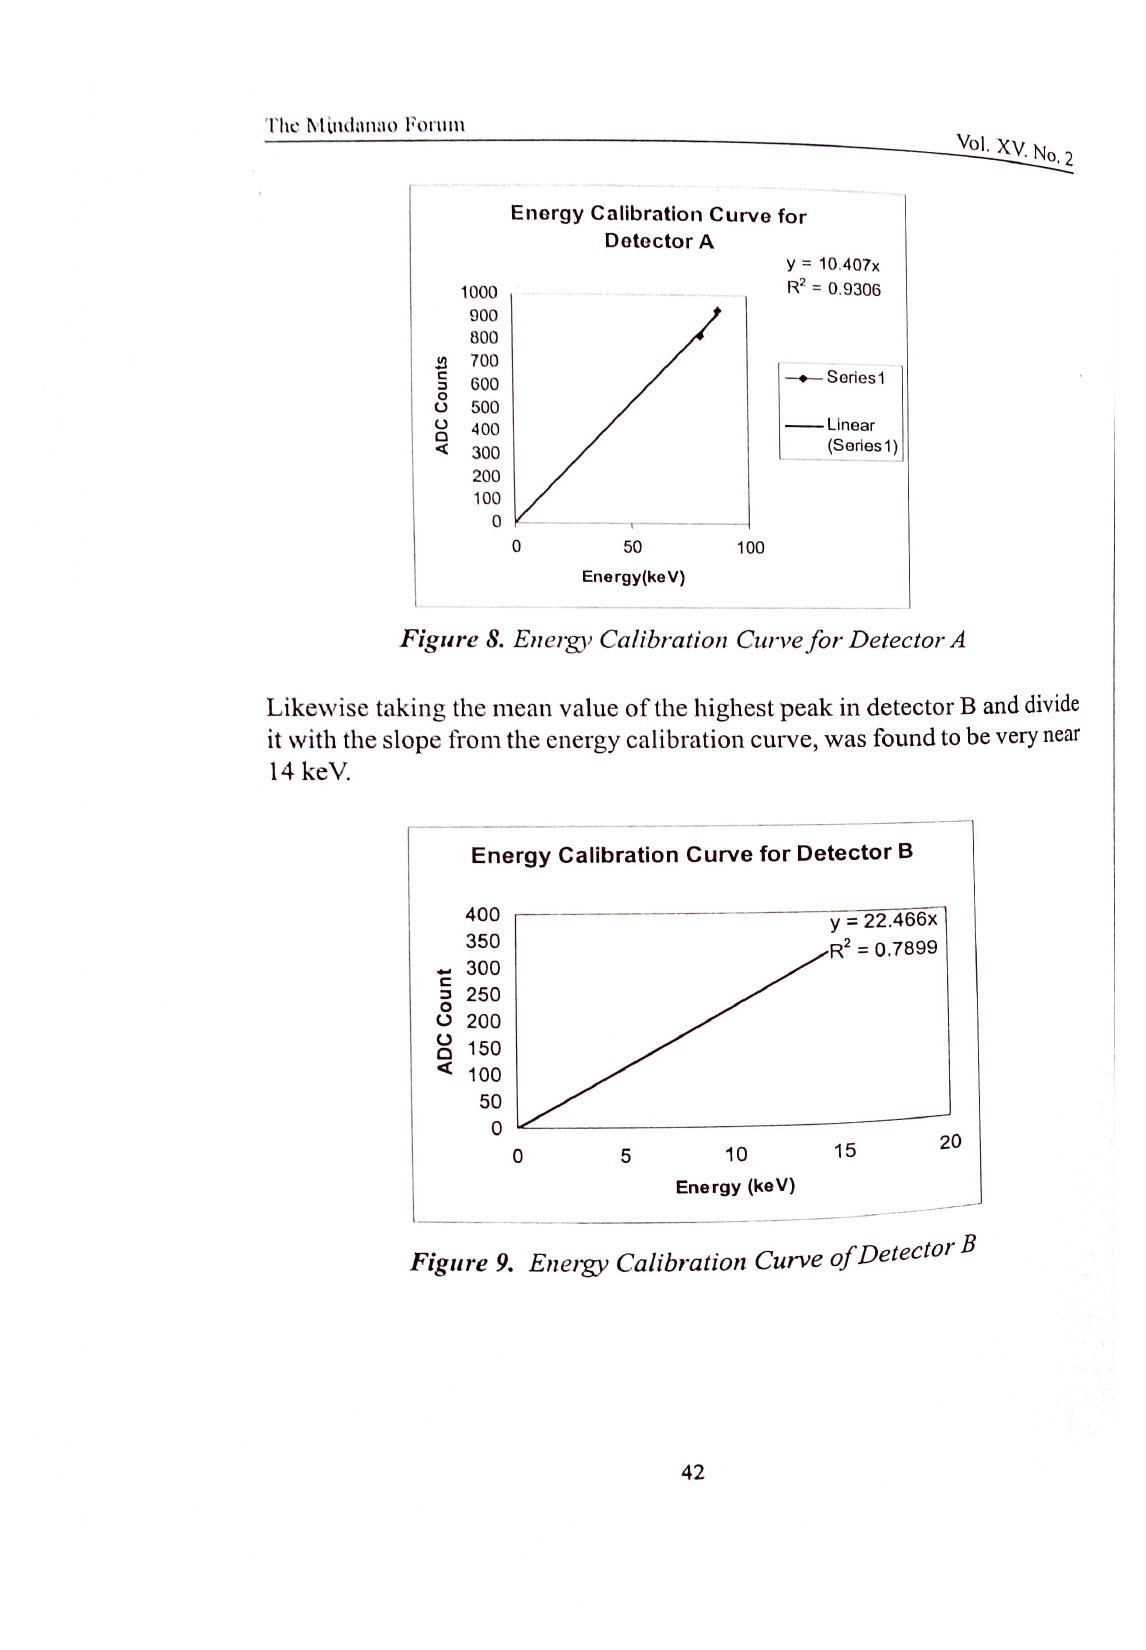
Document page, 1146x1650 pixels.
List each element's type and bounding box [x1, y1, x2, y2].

picture [30, 81, 1115, 1604]
